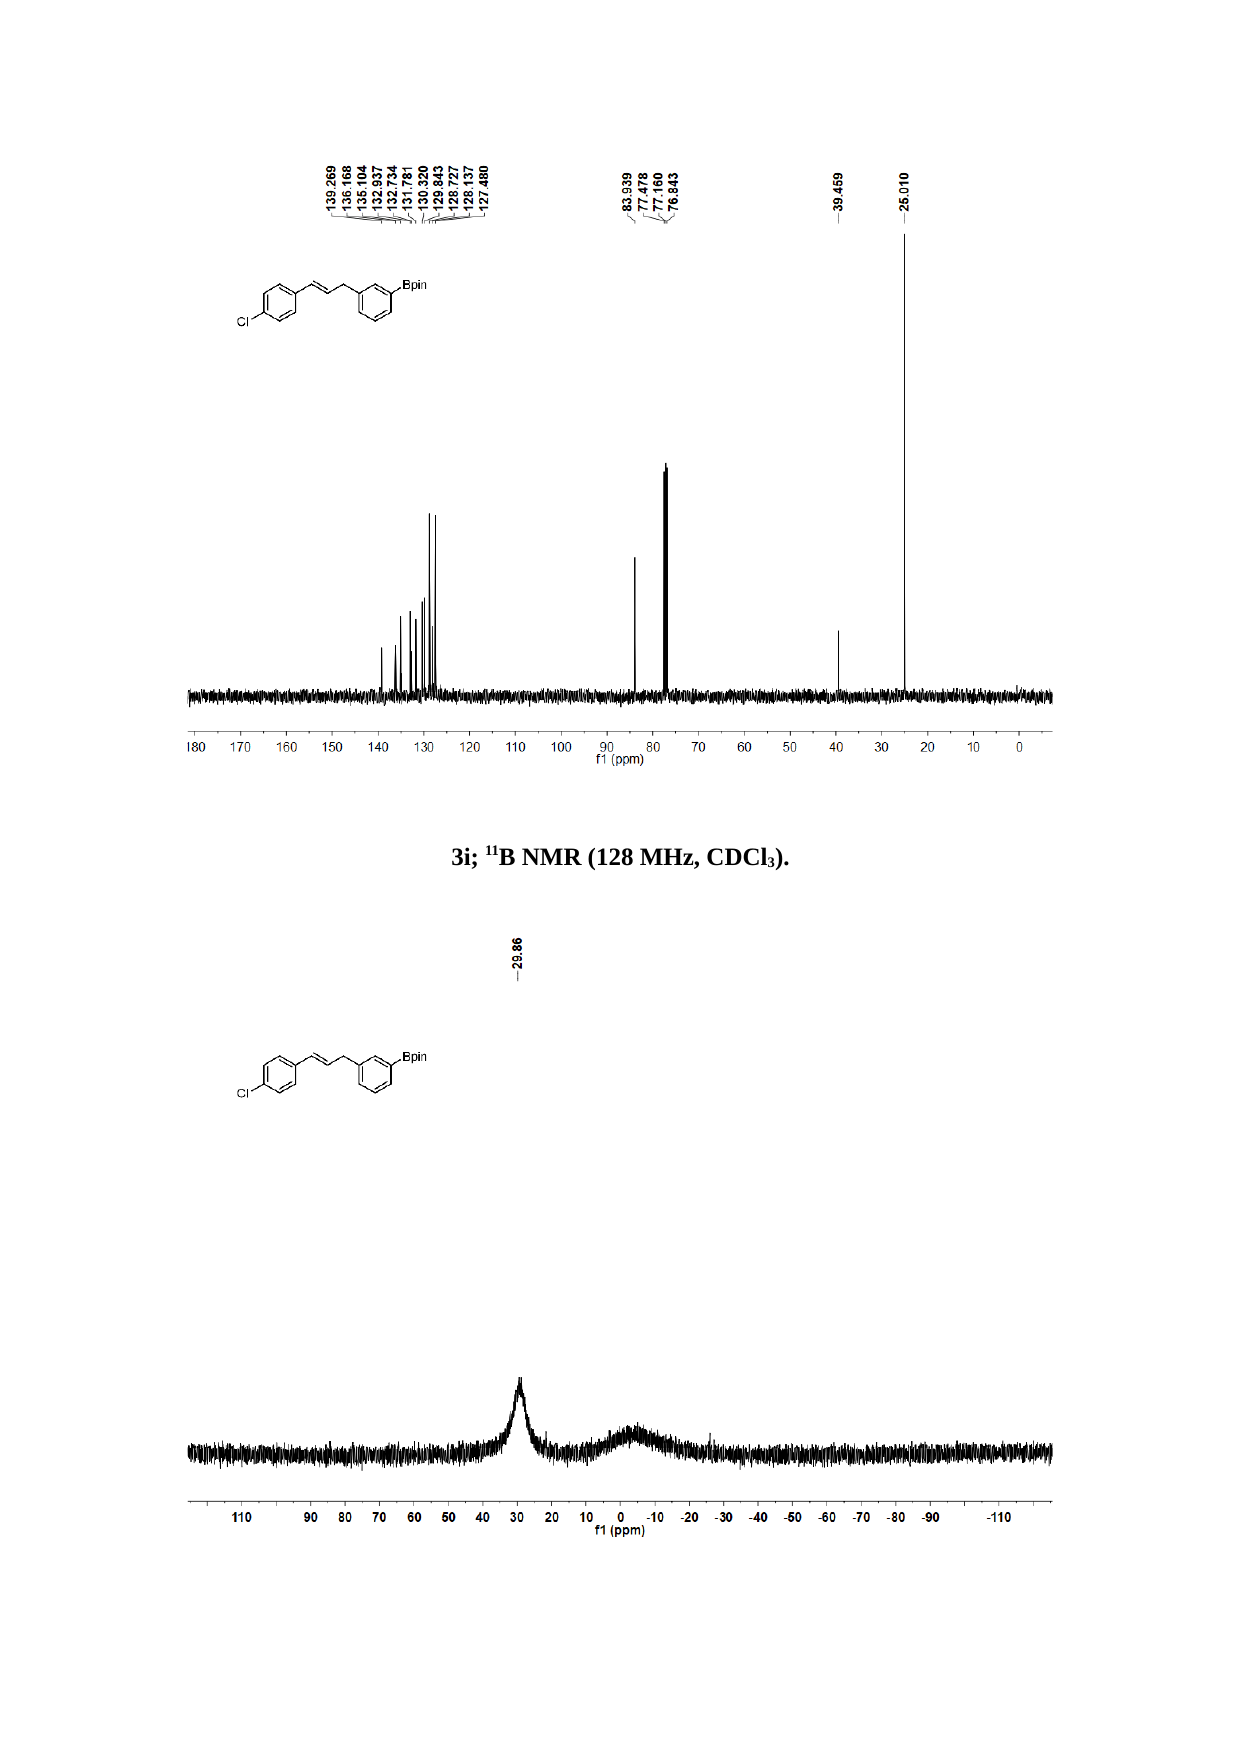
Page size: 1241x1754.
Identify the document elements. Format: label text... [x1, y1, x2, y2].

picture [187, 933, 1053, 1538]
text 3i; 11B NMR (128 MHz, CDCl3). [187, 840, 1053, 872]
picture [187, 162, 1053, 767]
